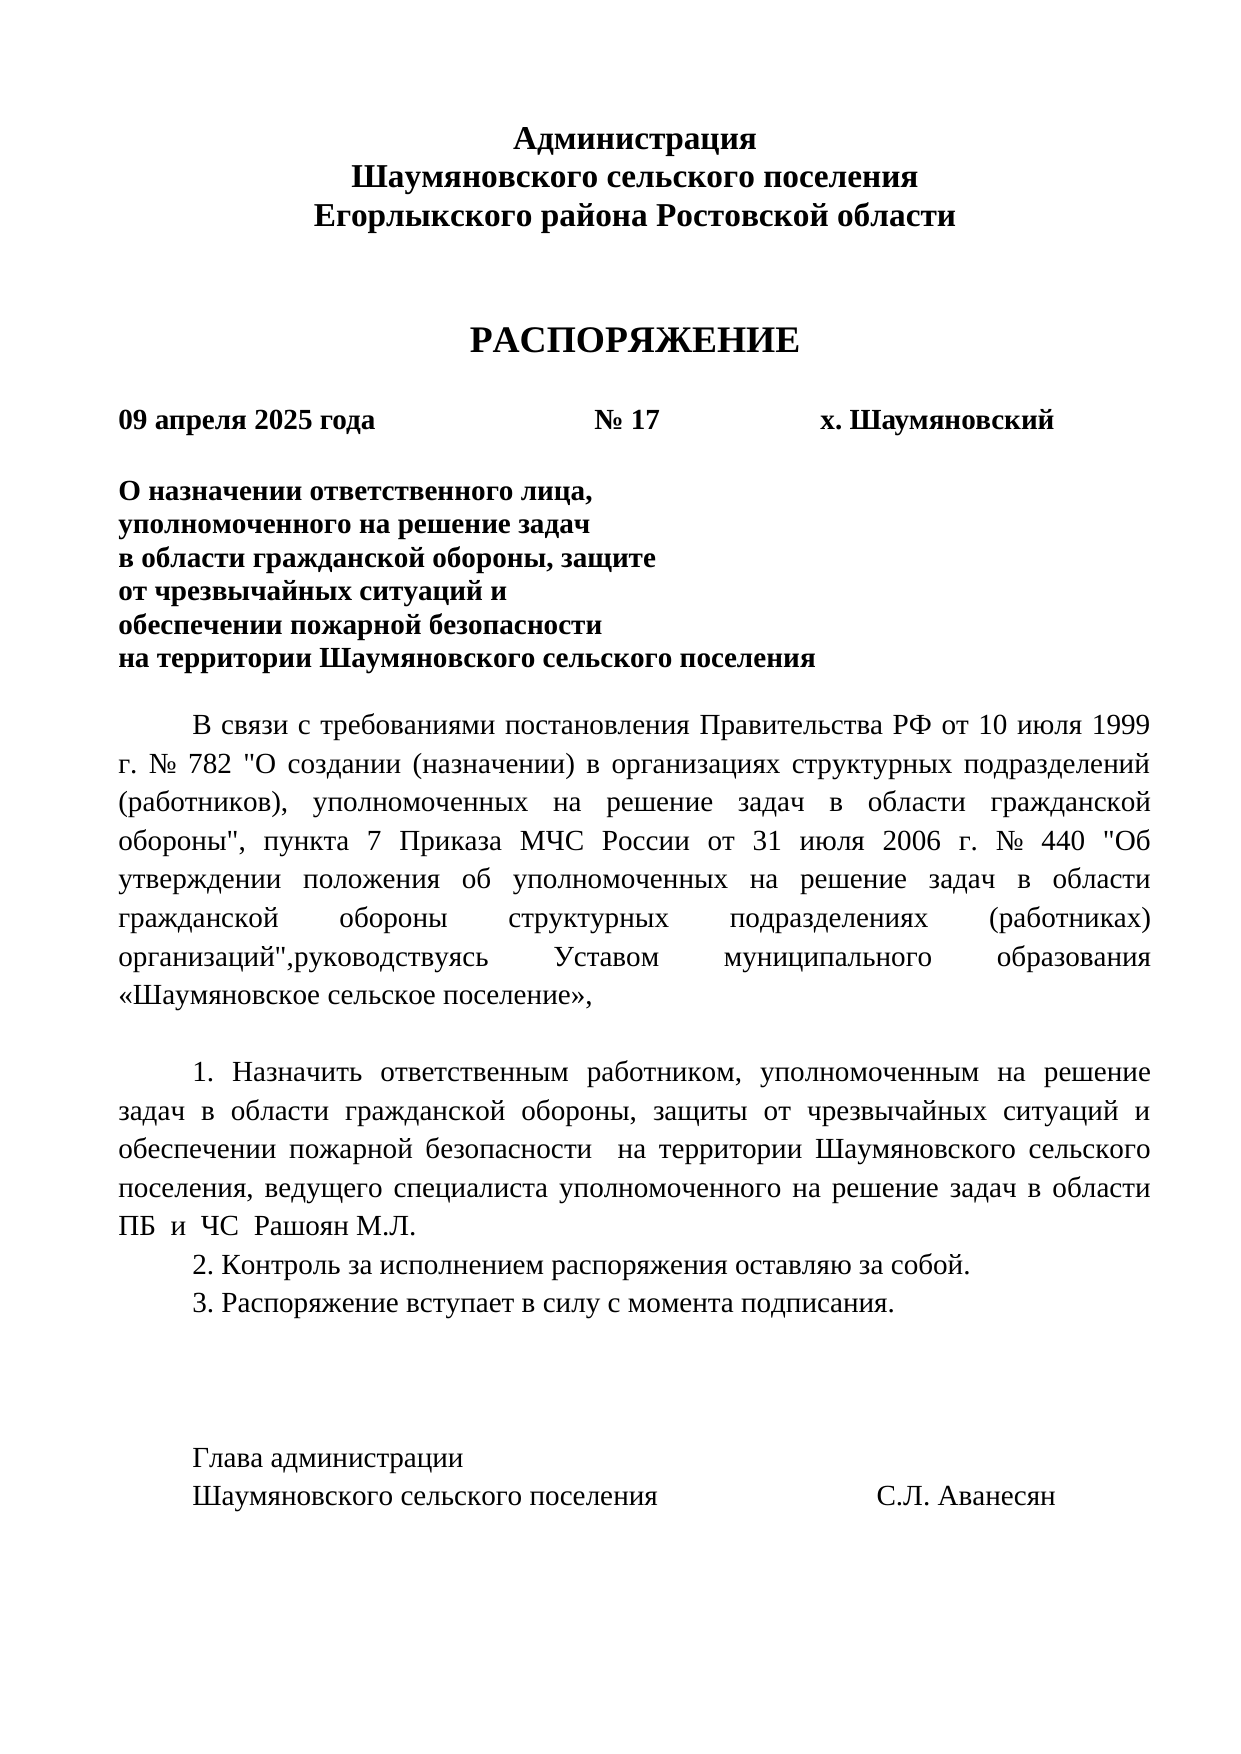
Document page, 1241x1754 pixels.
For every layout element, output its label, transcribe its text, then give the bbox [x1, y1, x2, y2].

text Администрация [118, 118, 1152, 156]
text в области гражданской обороны, защите [118, 540, 1152, 573]
text Глава администрации [118, 1440, 1152, 1473]
text Шаумяновского сельского поселения С.Л. Аванесян [118, 1478, 1152, 1512]
text Шаумяновского сельского поселения [118, 156, 1152, 195]
text 09 апреля 2025 года № 17 х. Шаумяновский [118, 402, 1152, 436]
text 2. Контроль за исполнением распоряжения оставляю за собой. [118, 1247, 1152, 1281]
text О назначении ответственного лица, [118, 473, 1152, 506]
text Егорлыкского района Ростовской области [118, 195, 1152, 233]
text уполномоченного на решение задач [118, 506, 1152, 540]
text РАСПОРЯЖЕНИЕ [118, 318, 1152, 361]
text 1. Назначить ответственным работником, уполномоченным на решение задач в области гражданской обороны, защиты от чрезвычайных ситуаций и обеспечении пожарной безопасности на территории Шаумяновского сельского поселения, ведущего специалиста уполномоченного на решение задач в области ПБ и ЧС Рашоян М.Л. [118, 1054, 1152, 1242]
text обеспечении пожарной безопасности [118, 607, 1152, 640]
text В связи с требованиями постановления Правительства РФ от 10 июля 1999 г. № 782 "О создании (назначении) в организациях структурных подразделений (работников), уполномоченных на решение задач в области гражданской обороны", пункта 7 Приказа МЧС России от 31 июля 2006 г. № 440 "Об утверждении положения об уполномоченных на решение задач в области гражданской обороны структурных подразделениях (работниках) организаций",руководствуясь Уставом муниципального образования «Шаумяновское сельское поселение», [118, 707, 1152, 1011]
text от чрезвычайных ситуаций и [118, 573, 1152, 607]
text 3. Распоряжение вступает в силу с момента подписания. [118, 1286, 1152, 1319]
text на территории Шаумяновского сельского поселения [118, 640, 1152, 674]
